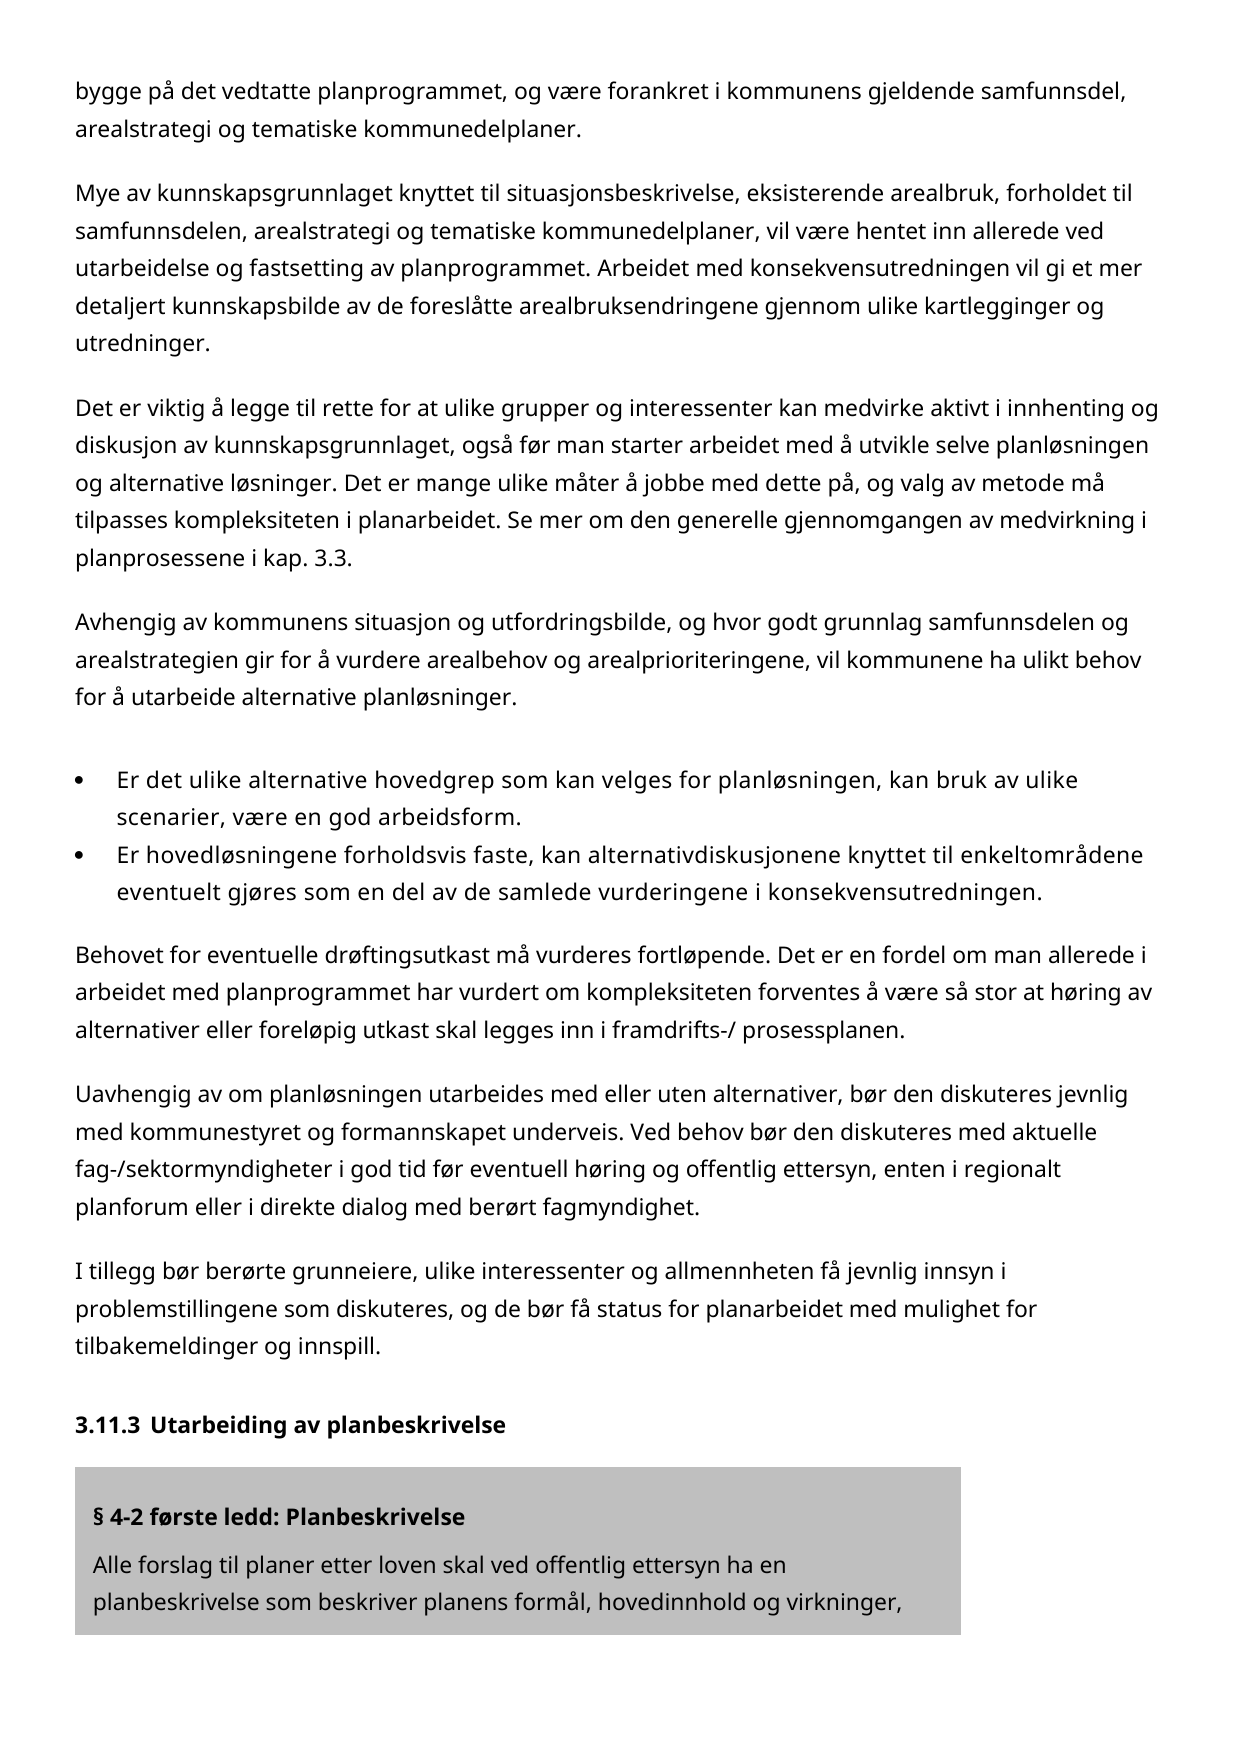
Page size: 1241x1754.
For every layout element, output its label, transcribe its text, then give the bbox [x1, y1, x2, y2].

text Mye av kunnskapsgrunnlaget knyttet til situasjonsbeskrivelse, eksisterende arealbruk, forholdet til samfunnsdelen, arealstrategi og tematiske kommunedelplaner, vil være hentet inn allerede ved utarbeidelse og fastsetting av planprogrammet. Arbeidet med konsekvensutredningen vil gi et mer detaljert kunnskapsbilde av de foreslåtte arealbruksendringene gjennom ulike kartlegginger og utredninger. [75, 177, 1165, 358]
text Det er viktig å legge til rette for at ulike grupper og interessenter kan medvirke aktivt i innhenting og diskusjon av kunnskapsgrunnlaget, også før man starter arbeidet med å utvikle selve planløsningen og alternative løsninger. Det er mange ulike måter å jobbe med dette på, og valg av metode må tilpasses kompleksiteten i planarbeidet. Se mer om den generelle gjennomgangen av medvirkning i planprosessene i kap. 3.3. [75, 392, 1165, 573]
text Uavhengig av om planløsningen utarbeides med eller uten alternativer, bør den diskuteres jevnlig med kommunestyret og formannskapet underveis. Ved behov bør den diskuteres med aktuelle fag-/sektormyndigheter i god tid før eventuell høring og offentlig ettersyn, enten i regionalt planforum eller i direkte dialog med berørt fagmyndighet. [75, 1078, 1165, 1222]
text I tillegg bør berørte grunneiere, ulike interessenter og allmennheten få jevnlig innsyn i problemstillingene som diskuteres, og de bør få status for planarbeidet med mulighet for tilbakemeldinger og innspill. [75, 1255, 1165, 1361]
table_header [75, 1467, 961, 1635]
text Avhengig av kommunens situasjon og utfordringsbilde, og hvor godt grunnlag samfunnsdelen og arealstrategien gir for å vurdere arealbehov og arealprioriteringene, vil kommunene ha ulikt behov for å utarbeide alternative planløsninger. [75, 606, 1165, 712]
subtitle Utarbeiding av planbeskrivelse [75, 1409, 1165, 1441]
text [75, 75, 1165, 144]
list Er det ulike alternative hovedgrep som kan velges for planløsningen, kan bruk av ulike scenarier, være en god arbeidsform. [75, 763, 1165, 832]
list Er hovedløsningene forholdsvis faste, kan alternativdiskusjonene knyttet til enkeltområdene eventuelt gjøres som en del av de samlede vurderingene i konsekvensutredningen. [75, 838, 1165, 907]
text Behovet for eventuelle drøftingsutkast må vurderes fortløpende. Det er en fordel om man allerede i arbeidet med planprogrammet har vurdert om kompleksiteten forventes å være så stor at høring av alternativer eller foreløpig utkast skal legges inn i framdrifts-/ prosessplanen. [75, 938, 1165, 1045]
